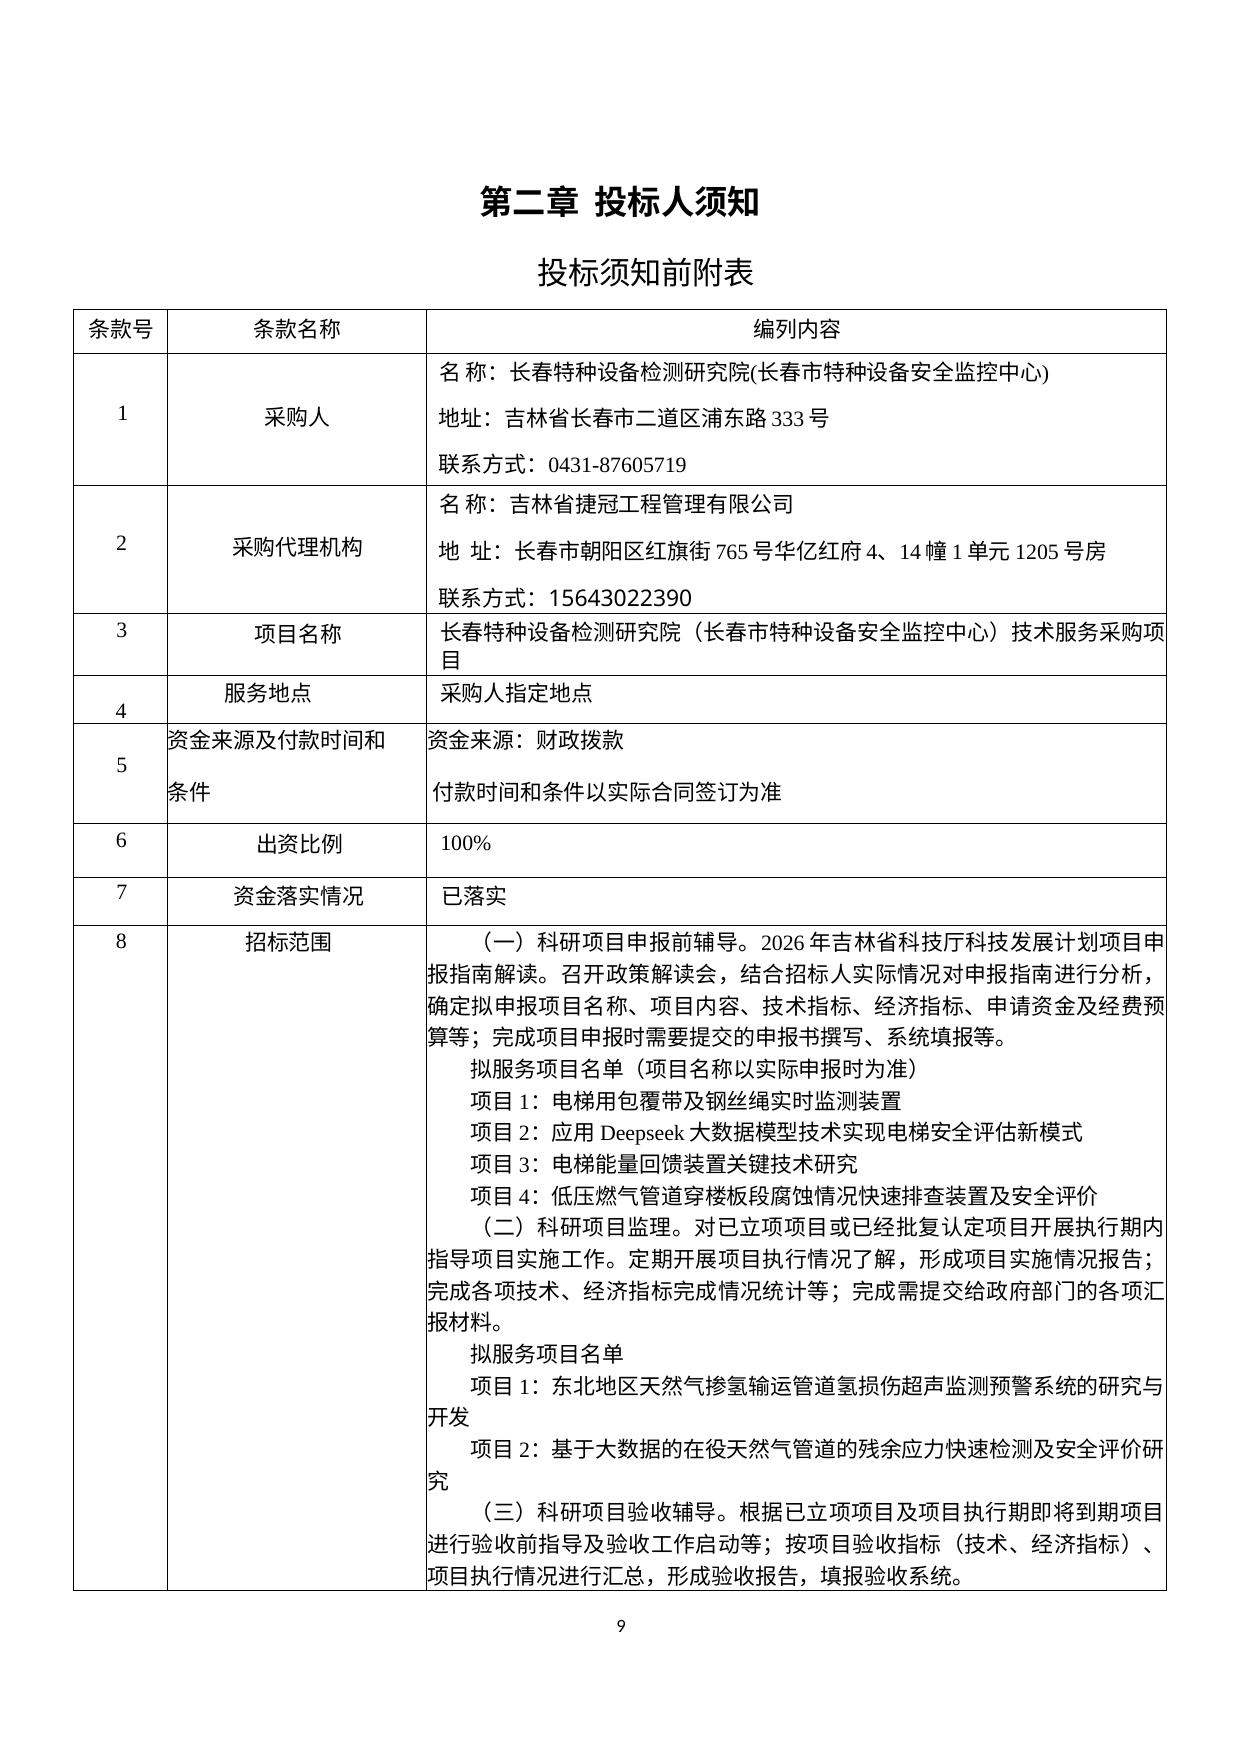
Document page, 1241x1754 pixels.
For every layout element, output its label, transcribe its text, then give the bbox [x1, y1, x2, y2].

table_cell 已落实 [427, 878, 1166, 925]
table_cell 4 [74, 676, 167, 723]
table_cell 100% [427, 824, 1166, 876]
table_cell 名 称：吉林省捷冠工程管理有限公司 地 址：长春市朝阳区红旗街765号华亿红府4、14幢1单元1205号房 联系方式：15643022390 [427, 486, 1166, 613]
table_cell 资金来源及付款时间和 条件 [168, 724, 426, 822]
table_cell 8 [74, 926, 167, 1590]
table_header 条款名称 [168, 310, 426, 353]
table_cell 采购人 [168, 354, 426, 485]
table_cell 长春特种设备检测研究院（长春市特种设备安全监控中心）技术服务采购项目 [427, 614, 1166, 674]
table_cell 名 称：长春特种设备检测研究院(长春市特种设备安全监控中心) 地址：吉林省长春市二道区浦东路333号 联系方式：0431-87605719 [427, 354, 1166, 485]
table_cell 招标范围 [168, 926, 426, 1590]
subtitle 第二章 投标人须知 [73, 176, 1167, 224]
table_cell 资金落实情况 [168, 878, 426, 925]
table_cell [427, 926, 1166, 1590]
table_cell 采购代理机构 [168, 486, 426, 613]
table_cell 项目名称 [168, 614, 426, 674]
text 投标须知前附表 [537, 251, 1167, 292]
table_cell 采购人指定地点 [427, 676, 1166, 723]
table_cell 1 [74, 354, 167, 485]
table_cell 服务地点 [168, 676, 426, 723]
table_cell 2 [74, 486, 167, 613]
table_cell 5 [74, 724, 167, 822]
table_cell 出资比例 [168, 824, 426, 876]
table_header 条款号 [74, 310, 167, 353]
table_cell 资金来源：财政拨款 付款时间和条件以实际合同签订为准 [427, 724, 1166, 822]
table_header 编列内容 [427, 310, 1166, 353]
table_cell 7 [74, 878, 167, 925]
table_cell 3 [74, 614, 167, 674]
table_cell 6 [74, 824, 167, 876]
